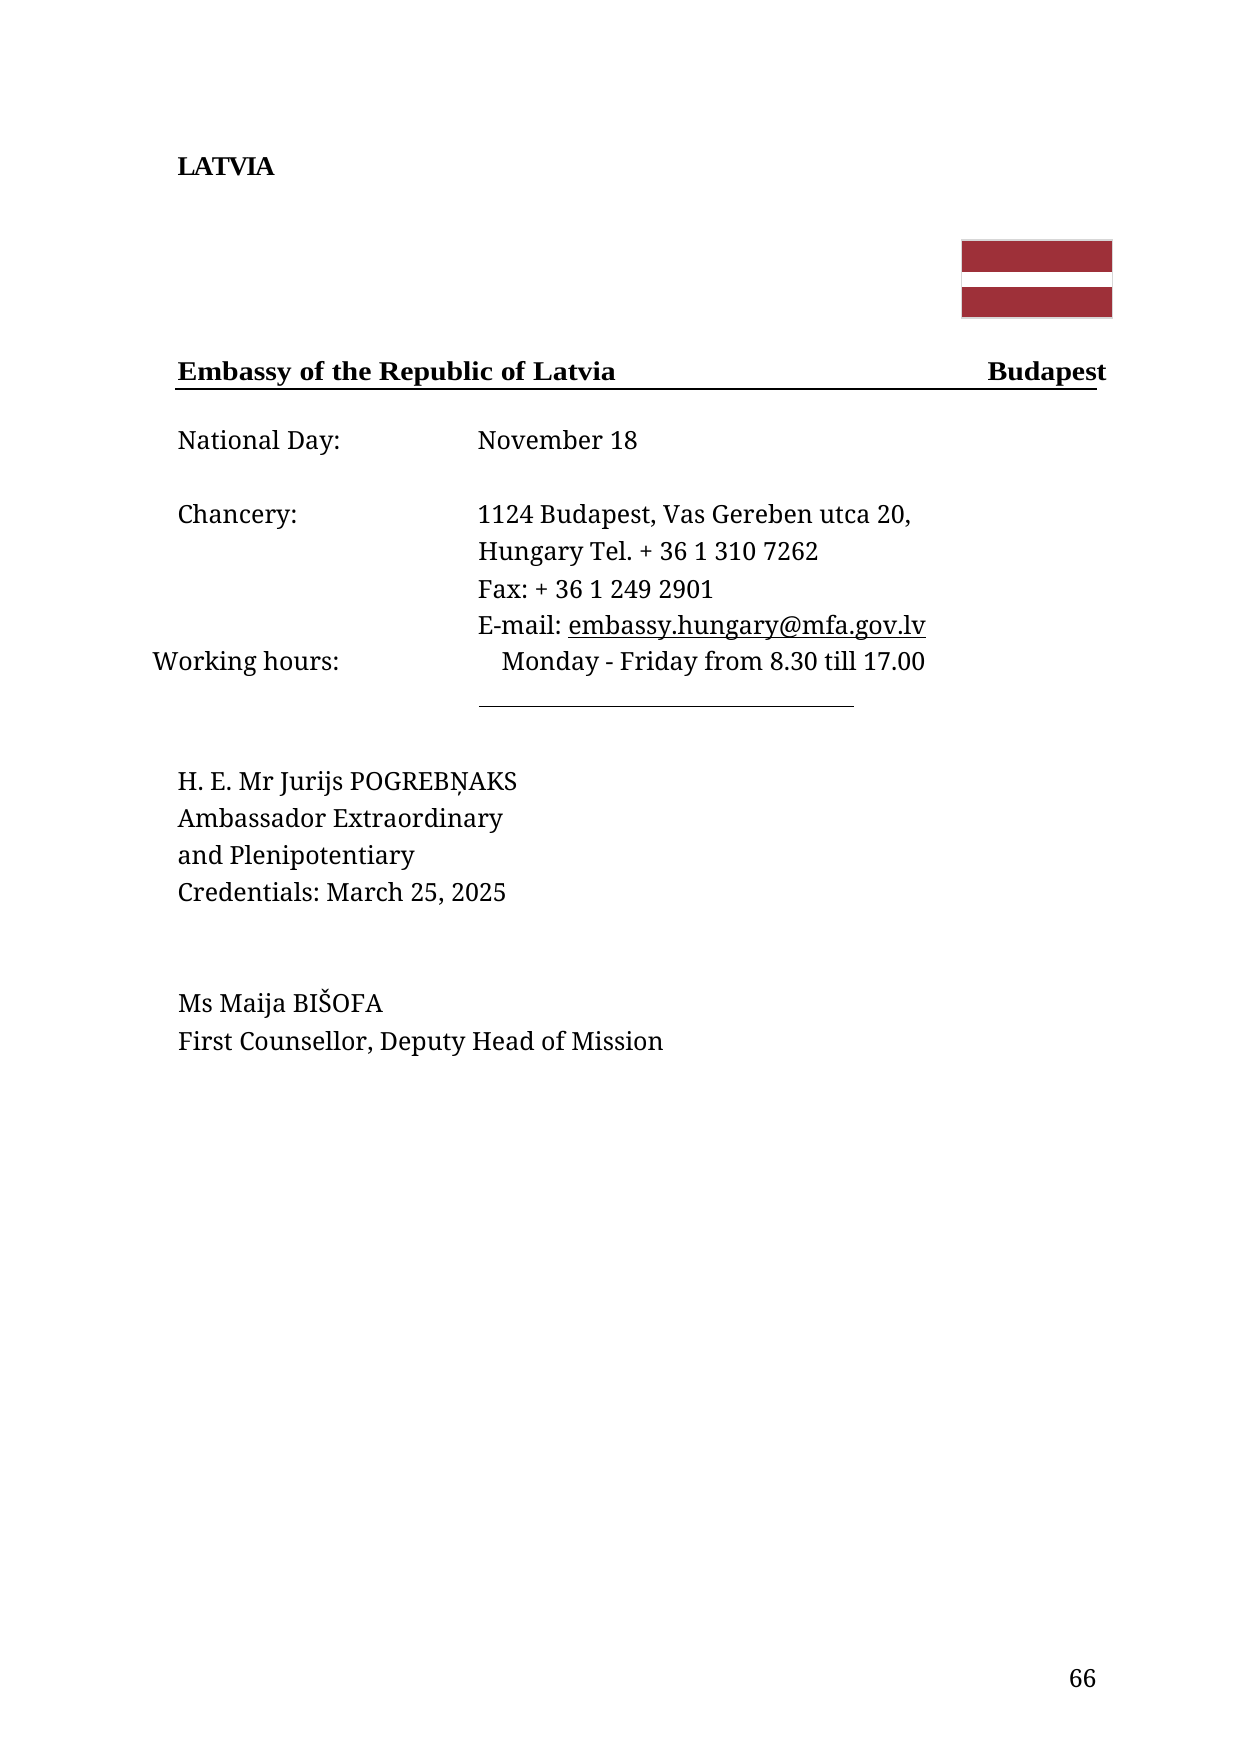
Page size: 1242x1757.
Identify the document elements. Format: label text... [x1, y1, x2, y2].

text H. E. Mr Jurijs POGREBŅAKS [177, 764, 545, 798]
text Working hours: Monday - Friday from 8.30 till 17.00 [152, 643, 1175, 677]
text Fax: + 36 1 249 2901 [478, 572, 1175, 606]
text Ms Maija BIŠOFA [152, 986, 1175, 1020]
subtitle Embassy of the Republic of Latvia Budapest [177, 355, 1175, 387]
text Ambassador Extraordinary and Plenipotentiary Credentials: March 25, 2025 [177, 801, 515, 908]
text First Counsellor, Deputy Head of Mission [152, 1023, 1175, 1057]
picture [962, 241, 1112, 317]
text National Day: November 18 [177, 422, 1175, 456]
text E-mail: embassy.hungary@mfa.gov.lv [478, 608, 1175, 642]
text Chancery: 1124 Budapest, Vas Gereben utca 20, Hungary Tel. + 36 1 310 7262 [177, 497, 989, 568]
